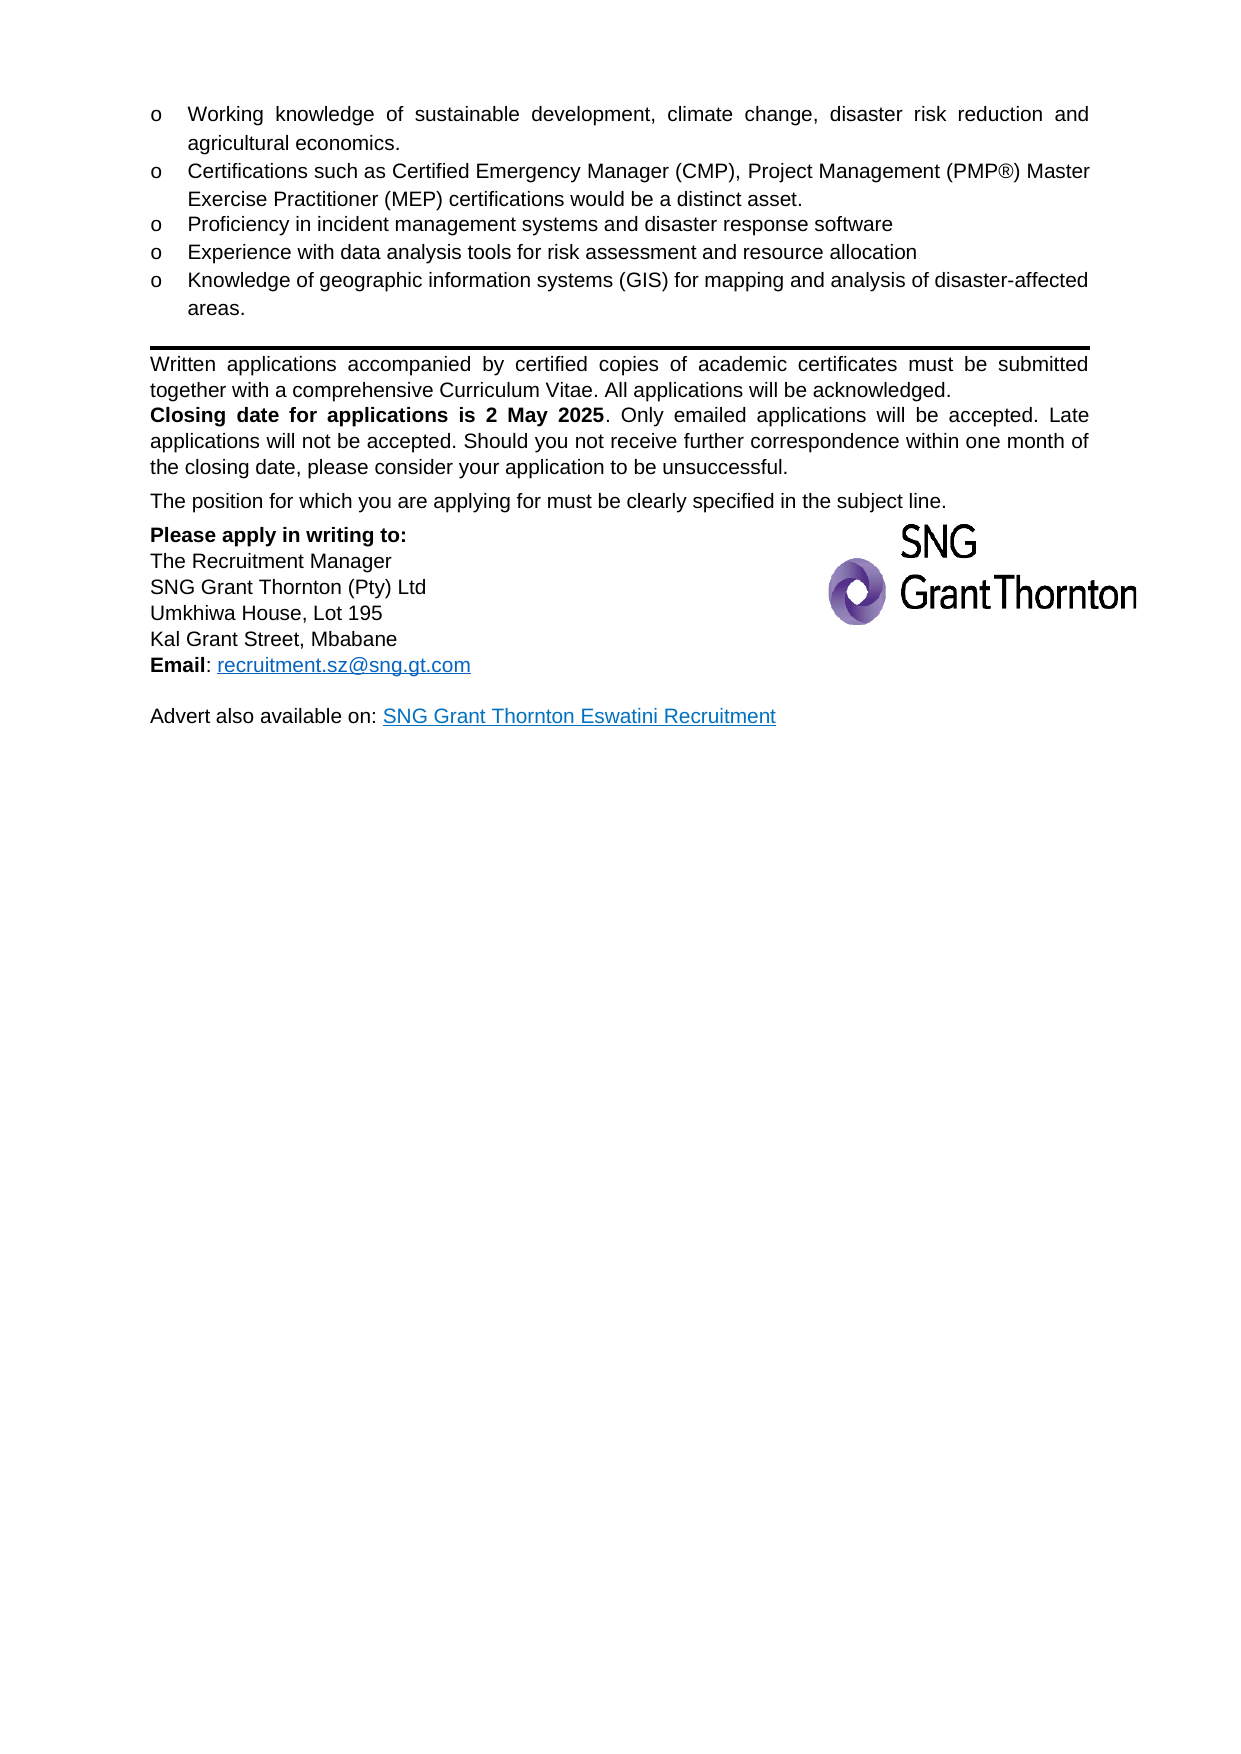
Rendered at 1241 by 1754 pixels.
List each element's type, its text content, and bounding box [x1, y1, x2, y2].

text Please apply in writing to: [150, 523, 1090, 547]
picture [828, 524, 1137, 625]
list Experience with data analysis tools for risk assessment and resource allocation [150, 240, 1090, 266]
list Proficiency in incident management systems and disaster response software [150, 212, 1090, 238]
text SNG Grant Thornton (Pty) Ltd [150, 575, 1090, 599]
list Knowledge of geographic information systems (GIS) for mapping and analysis of disaster-affected areas. [150, 268, 1090, 319]
text Advert also available on: SNG Grant Thornton Eswatini Recruitment [150, 704, 1090, 728]
text The position for which you are applying for must be clearly specified in the subject line. [150, 489, 1090, 513]
text Umkhiwa House, Lot 195 [150, 601, 1090, 625]
text Written applications accompanied by certified copies of academic certificates must be submitted together with a comprehensive Curriculum Vitae. All applications will be acknowledged. [150, 350, 1090, 401]
list Working knowledge of sustainable development, climate change, disaster risk reduction and agricultural economics. [150, 102, 1090, 155]
text The Recruitment Manager [150, 549, 1090, 573]
text Closing date for applications is 2 May 2025. Only emailed applications will be accepted. Late applications will not be accepted. Should you not receive further correspondence within one month of the closing date, please consider your application to be unsuccessful. [150, 403, 1090, 479]
text Kal Grant Street, Mbabane [150, 627, 1090, 651]
text Email: recruitment.sz@sng.gt.com [150, 652, 1090, 676]
list Certifications such as Certified Emergency Manager (CMP), Project Management (PMP®) Master Exercise Practitioner (MEP) certifications would be a distinct asset. [150, 159, 1090, 210]
